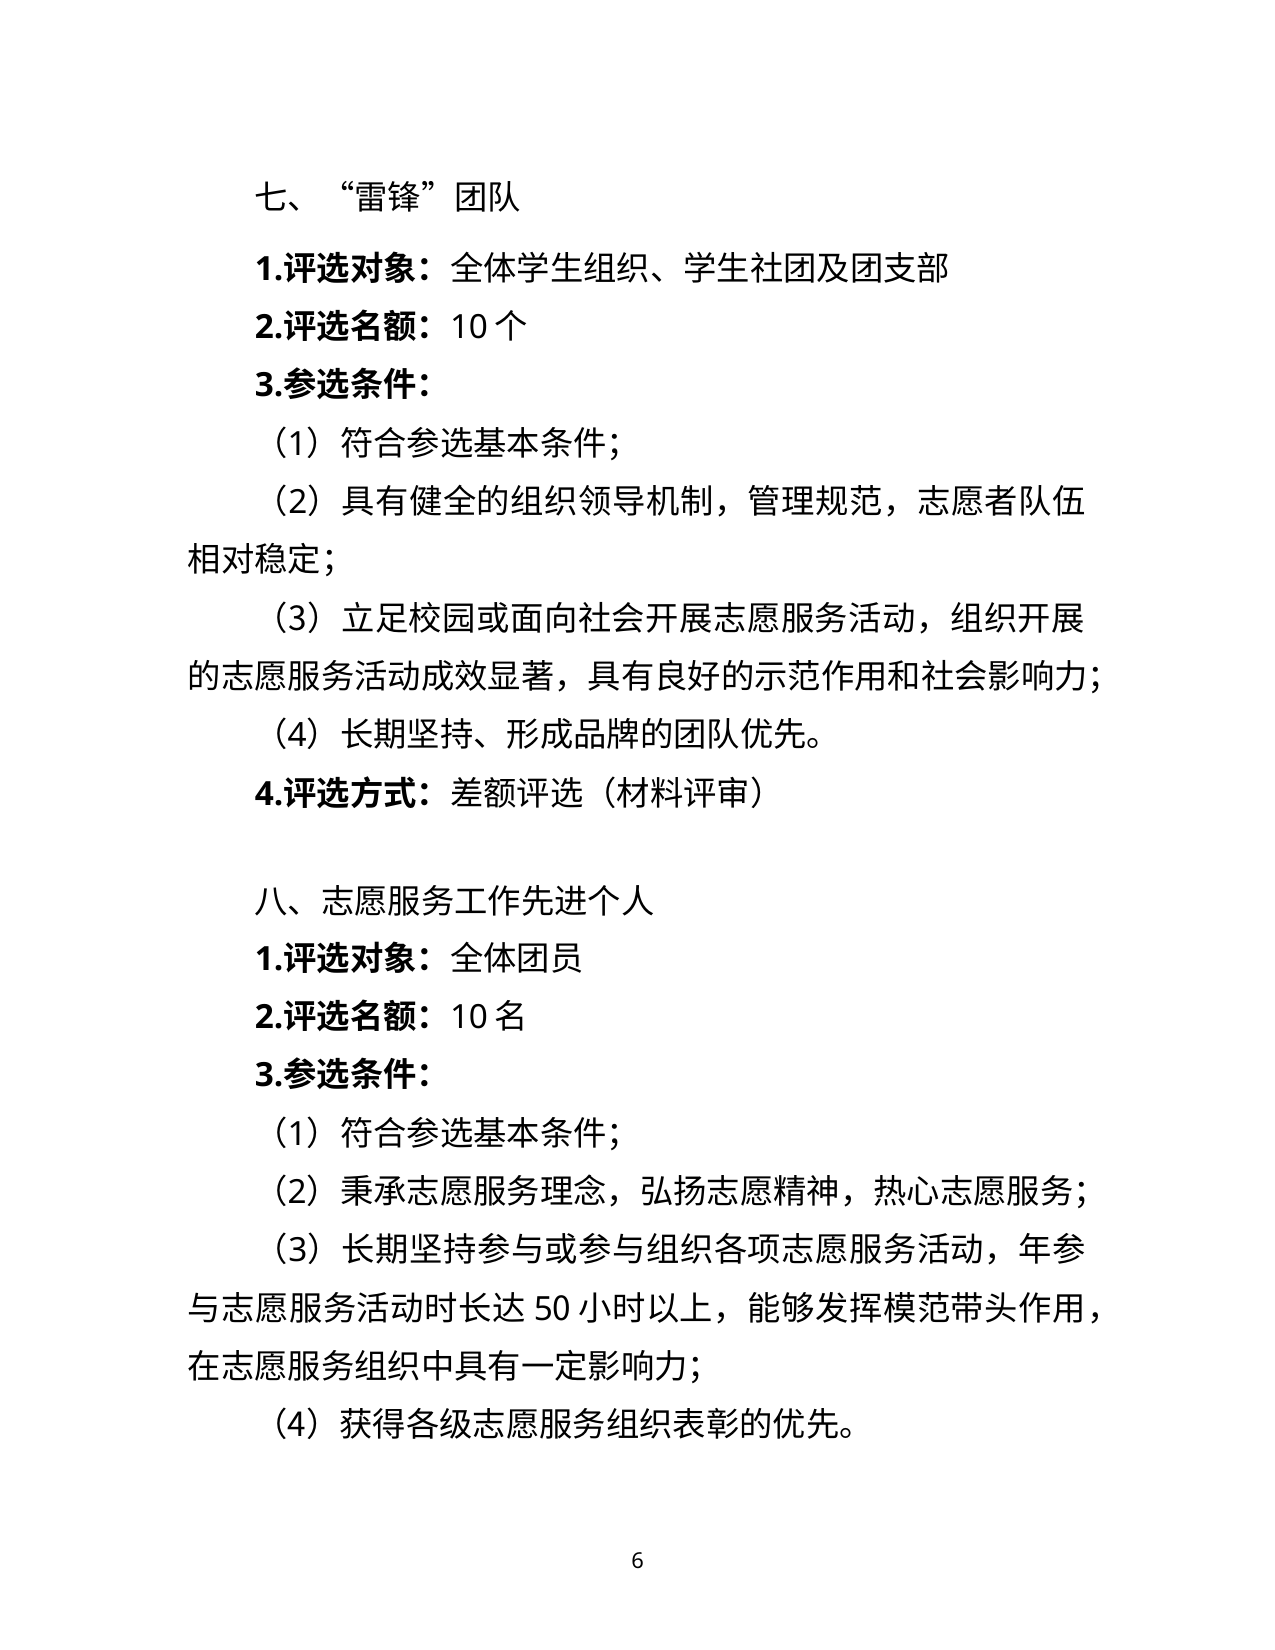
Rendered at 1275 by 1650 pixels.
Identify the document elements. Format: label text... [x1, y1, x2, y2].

text （2）具有健全的组织领导机制，管理规范，志愿者队伍相对稳定； [187, 467, 1087, 583]
text （1）符合参选基本条件； [187, 1098, 1087, 1157]
text （4）长期坚持、形成品牌的团队优先。 [187, 700, 1087, 758]
text （3）长期坚持参与或参与组织各项志愿服务活动，年参与志愿服务活动时长达50小时以上，能够发挥模范带头作用，在志愿服务组织中具有一定影响力； [187, 1215, 1087, 1390]
text 1.评选对象：全体团员 [187, 923, 1087, 982]
text （3）立足校园或面向社会开展志愿服务活动，组织开展的志愿服务活动成效显著，具有良好的示范作用和社会影响力； [187, 583, 1087, 700]
text 2.评选名额：10名 [187, 982, 1087, 1040]
text 2.评选名额：10个 [187, 292, 1087, 350]
text （4）获得各级志愿服务组织表彰的优先。 [187, 1390, 1087, 1448]
text 3.参选条件： [187, 350, 1087, 408]
text 1.评选对象：全体学生组织、学生社团及团支部 [187, 233, 1087, 292]
text 4.评选方式：差额评选（材料评审） [187, 758, 1087, 817]
text （1）符合参选基本条件； [187, 408, 1087, 467]
text 八、志愿服务工作先进个人 [187, 875, 1087, 923]
text （2）秉承志愿服务理念，弘扬志愿精神，热心志愿服务； [187, 1157, 1087, 1215]
text 七、“雷锋”团队 [187, 162, 1087, 221]
text 3.参选条件： [187, 1040, 1087, 1098]
